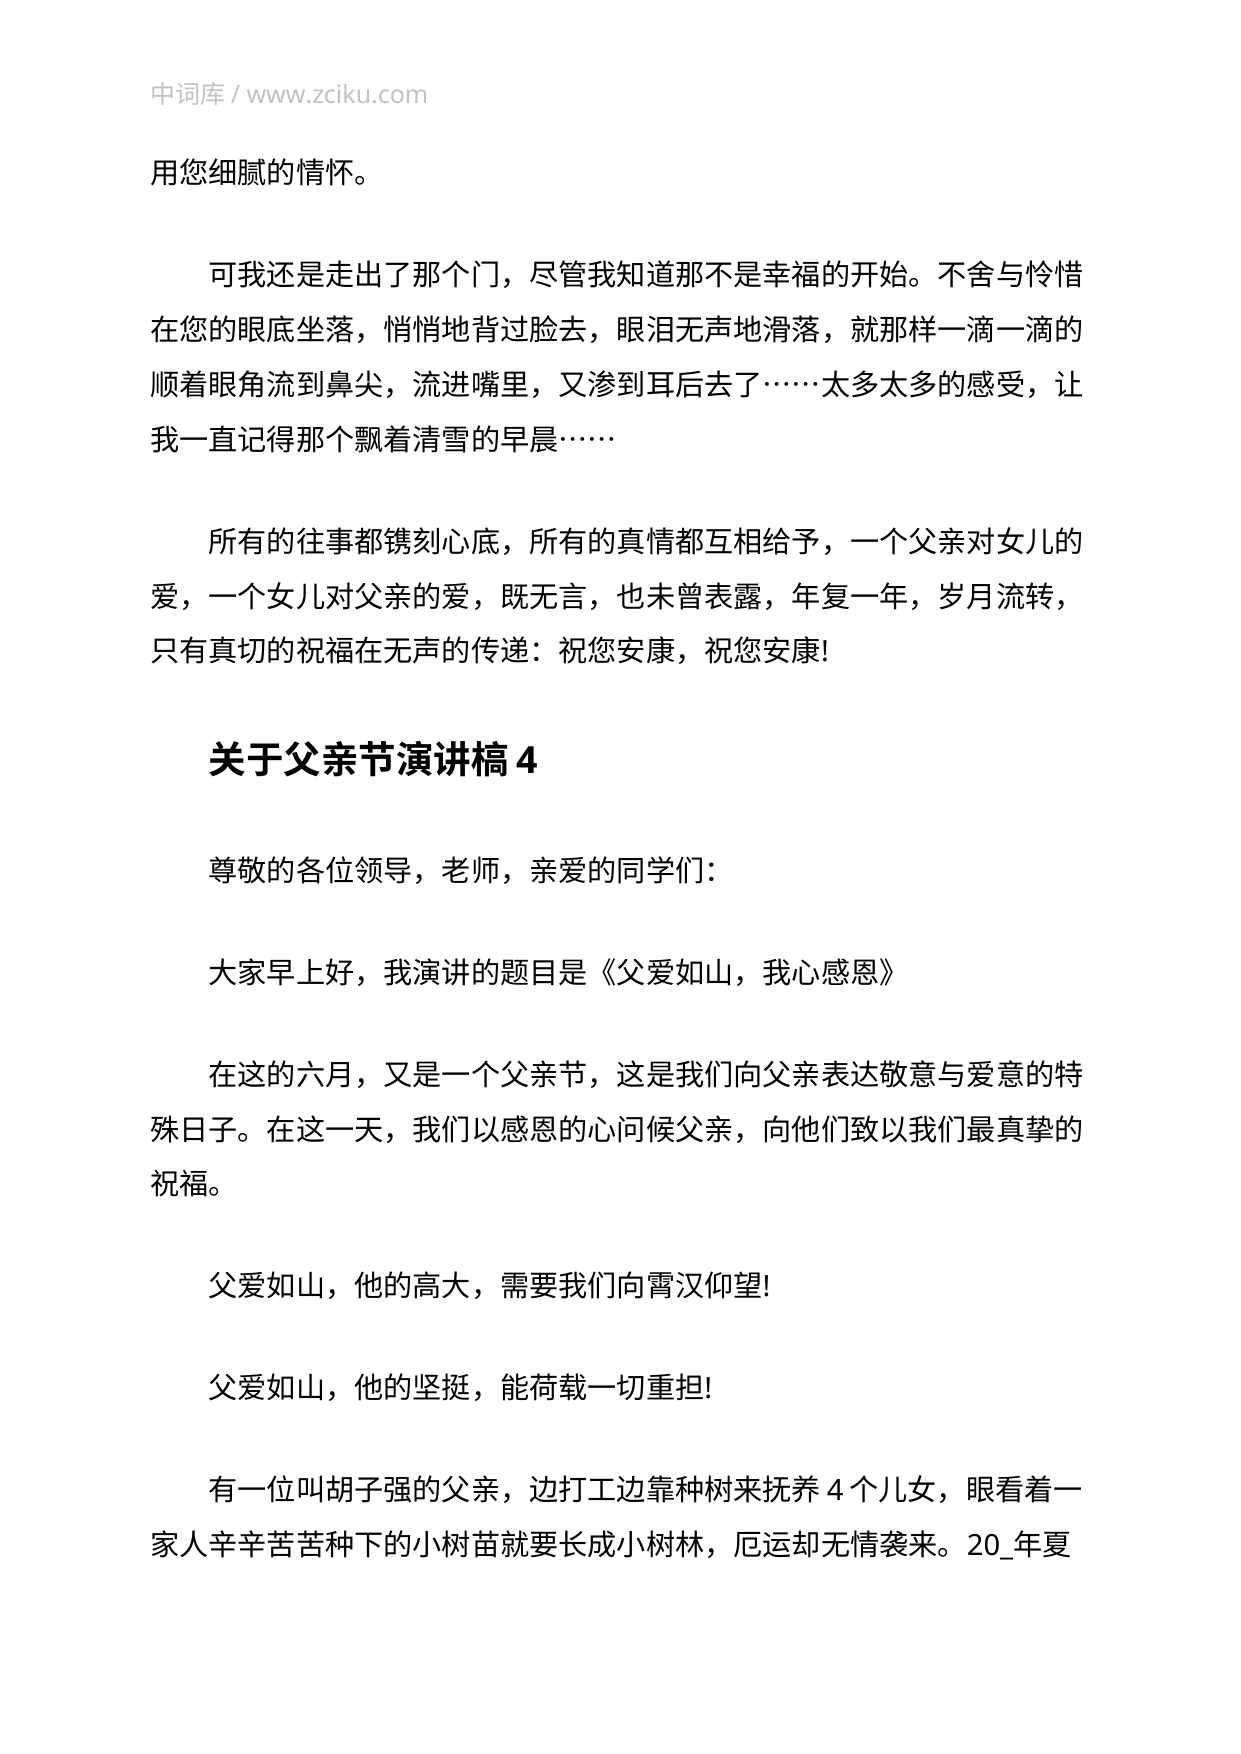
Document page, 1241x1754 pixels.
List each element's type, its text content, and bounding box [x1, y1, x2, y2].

text 可我还是走出了那个门，尽管我知道那不是幸福的开始。不舍与怜惜在您的眼底坐落，悄悄地背过脸去，眼泪无声地滑落，就那样一滴一滴的顺着眼角流到鼻尖，流进嘴里，又渗到耳后去了……太多太多的感受，让我一直记得那个飘着清雪的早晨…… [150, 252, 1090, 459]
text 在这的六月，又是一个父亲节，这是我们向父亲表达敬意与爱意的特殊日子。在这一天，我们以感恩的心问候父亲，向他们致以我们最真挚的祝福。 [150, 1051, 1090, 1203]
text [150, 150, 1090, 192]
text 父爱如山，他的高大，需要我们向霄汉仰望! [150, 1263, 1090, 1305]
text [150, 1467, 1090, 1564]
text 所有的往事都镌刻心底，所有的真情都互相给予，一个父亲对女儿的爱，一个女儿对父亲的爱，既无言，也未曾表露，年复一年，岁月流转，只有真切的祝福在无声的传递：祝您安康，祝您安康! [150, 518, 1090, 670]
text 大家早上好，我演讲的题目是《父爱如山，我心感恩》 [150, 949, 1090, 992]
text 尊敬的各位领导，老师，亲爱的同学们： [150, 848, 1090, 890]
text 关于父亲节演讲槁4 [150, 730, 1090, 784]
text 父爱如山，他的坚挺，能荷载一切重担! [150, 1365, 1090, 1407]
